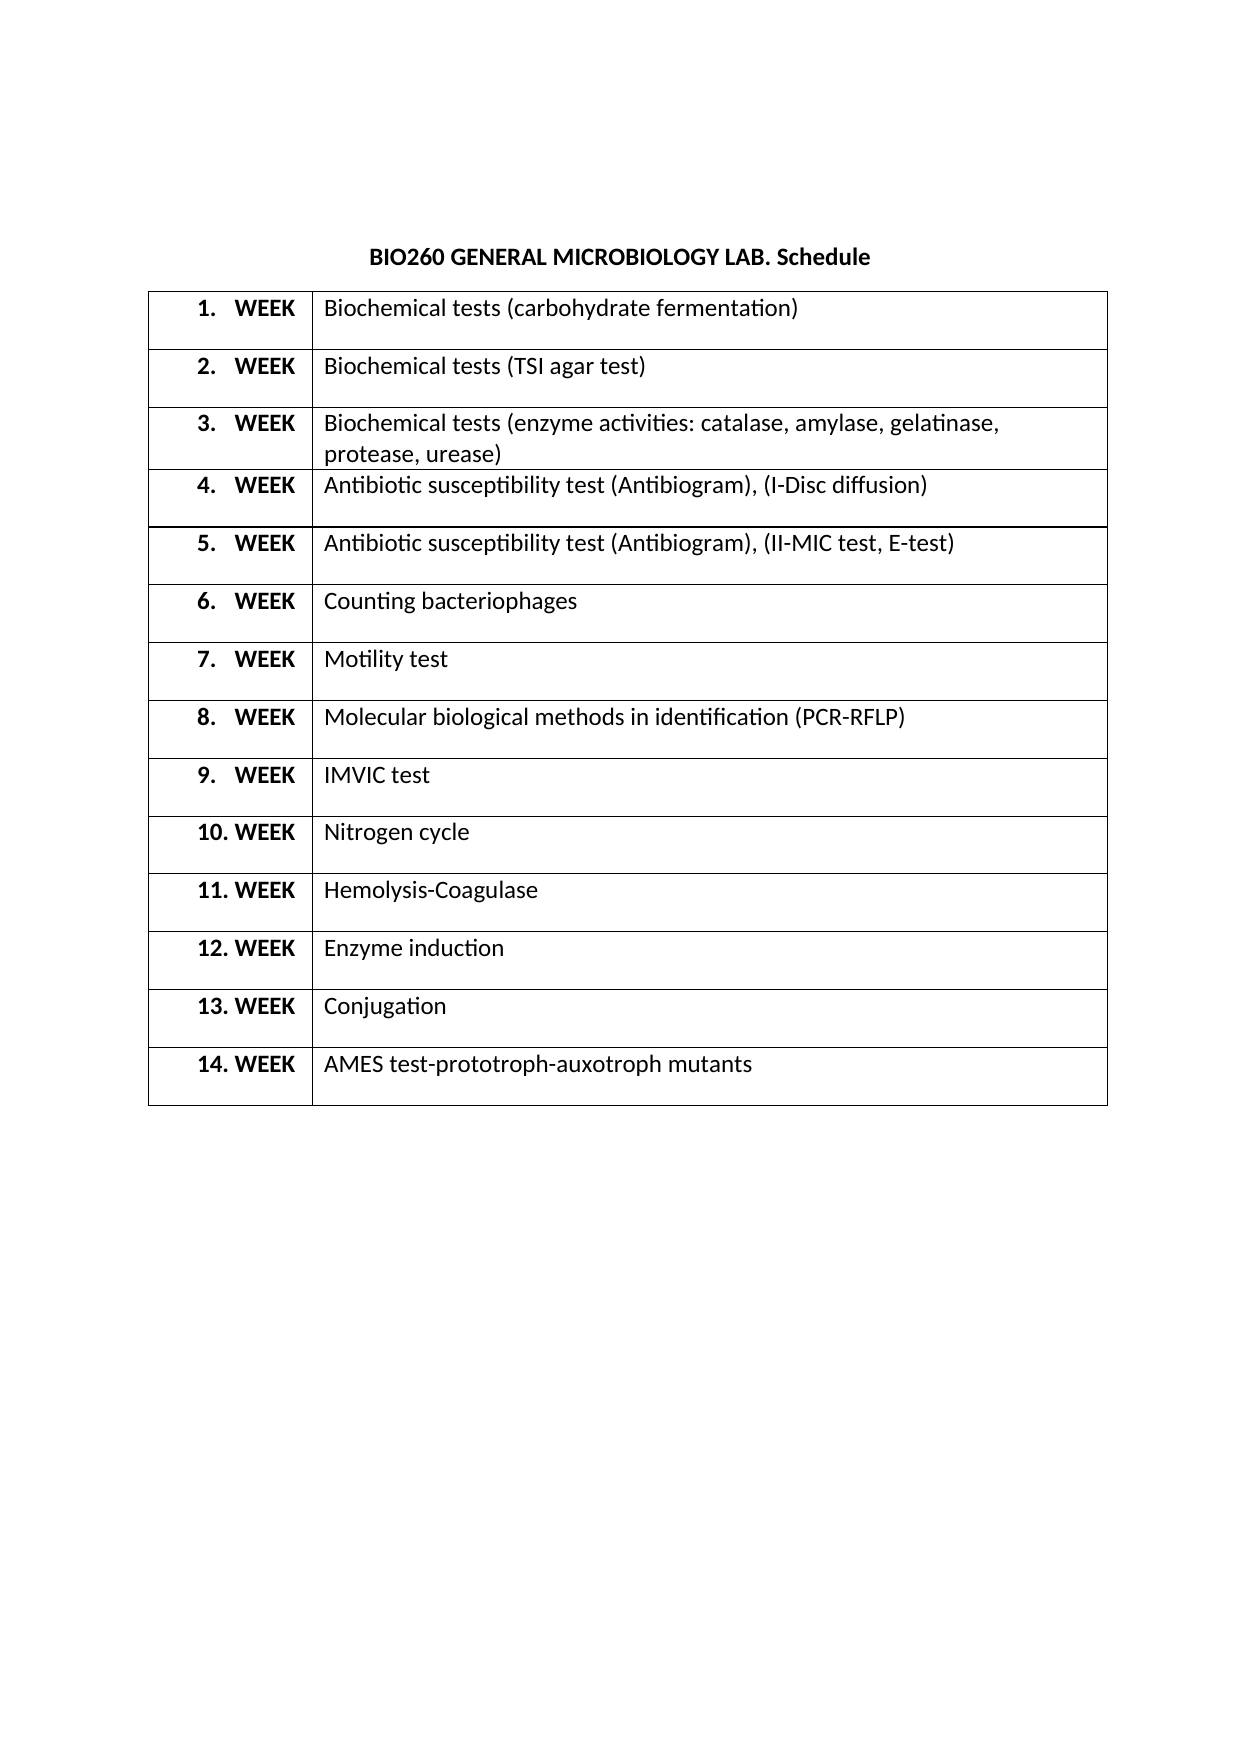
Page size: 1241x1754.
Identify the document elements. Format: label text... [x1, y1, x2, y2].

table_cell Counting bacteriophages [313, 585, 1107, 642]
table_cell Nitrogen cycle [313, 817, 1107, 873]
table_cell WEEK [149, 990, 312, 1047]
table_cell Hemolysis-Coagulase [313, 874, 1107, 931]
table_cell WEEK [149, 470, 312, 526]
table_cell WEEK [149, 585, 312, 642]
table_cell WEEK [149, 932, 312, 989]
text BIO260 GENERAL MICROBIOLOGY LAB. Schedule [148, 241, 1093, 272]
table_header Biochemical tests (carbohydrate fermentation) [313, 292, 1107, 349]
table_cell WEEK [149, 1048, 312, 1104]
table_cell Antibiotic susceptibility test (Antibiogram), (I-Disc diffusion) [313, 470, 1107, 526]
table_cell IMVIC test [313, 759, 1107, 816]
table_cell WEEK [149, 643, 312, 700]
table_cell Molecular biological methods in identification (PCR-RFLP) [313, 701, 1107, 758]
table_cell Enzyme induction [313, 932, 1107, 989]
table_cell AMES test-prototroph-auxotroph mutants [313, 1048, 1107, 1104]
table_cell Biochemical tests (enzyme activities: catalase, amylase, gelatinase, protease, urease) [313, 408, 1107, 469]
table_cell WEEK [149, 874, 312, 931]
table_cell WEEK [149, 528, 312, 584]
table_cell Antibiotic susceptibility test (Antibiogram), (II-MIC test, E-test) [313, 528, 1107, 584]
table_cell WEEK [149, 350, 312, 407]
table_cell WEEK [149, 759, 312, 816]
table_cell WEEK [149, 701, 312, 758]
table_cell Conjugation [313, 990, 1107, 1047]
table_cell Biochemical tests (TSI agar test) [313, 350, 1107, 407]
table_cell Motility test [313, 643, 1107, 700]
table_cell WEEK [149, 817, 312, 873]
table_header WEEK [149, 292, 312, 349]
table_cell WEEK [149, 408, 312, 469]
